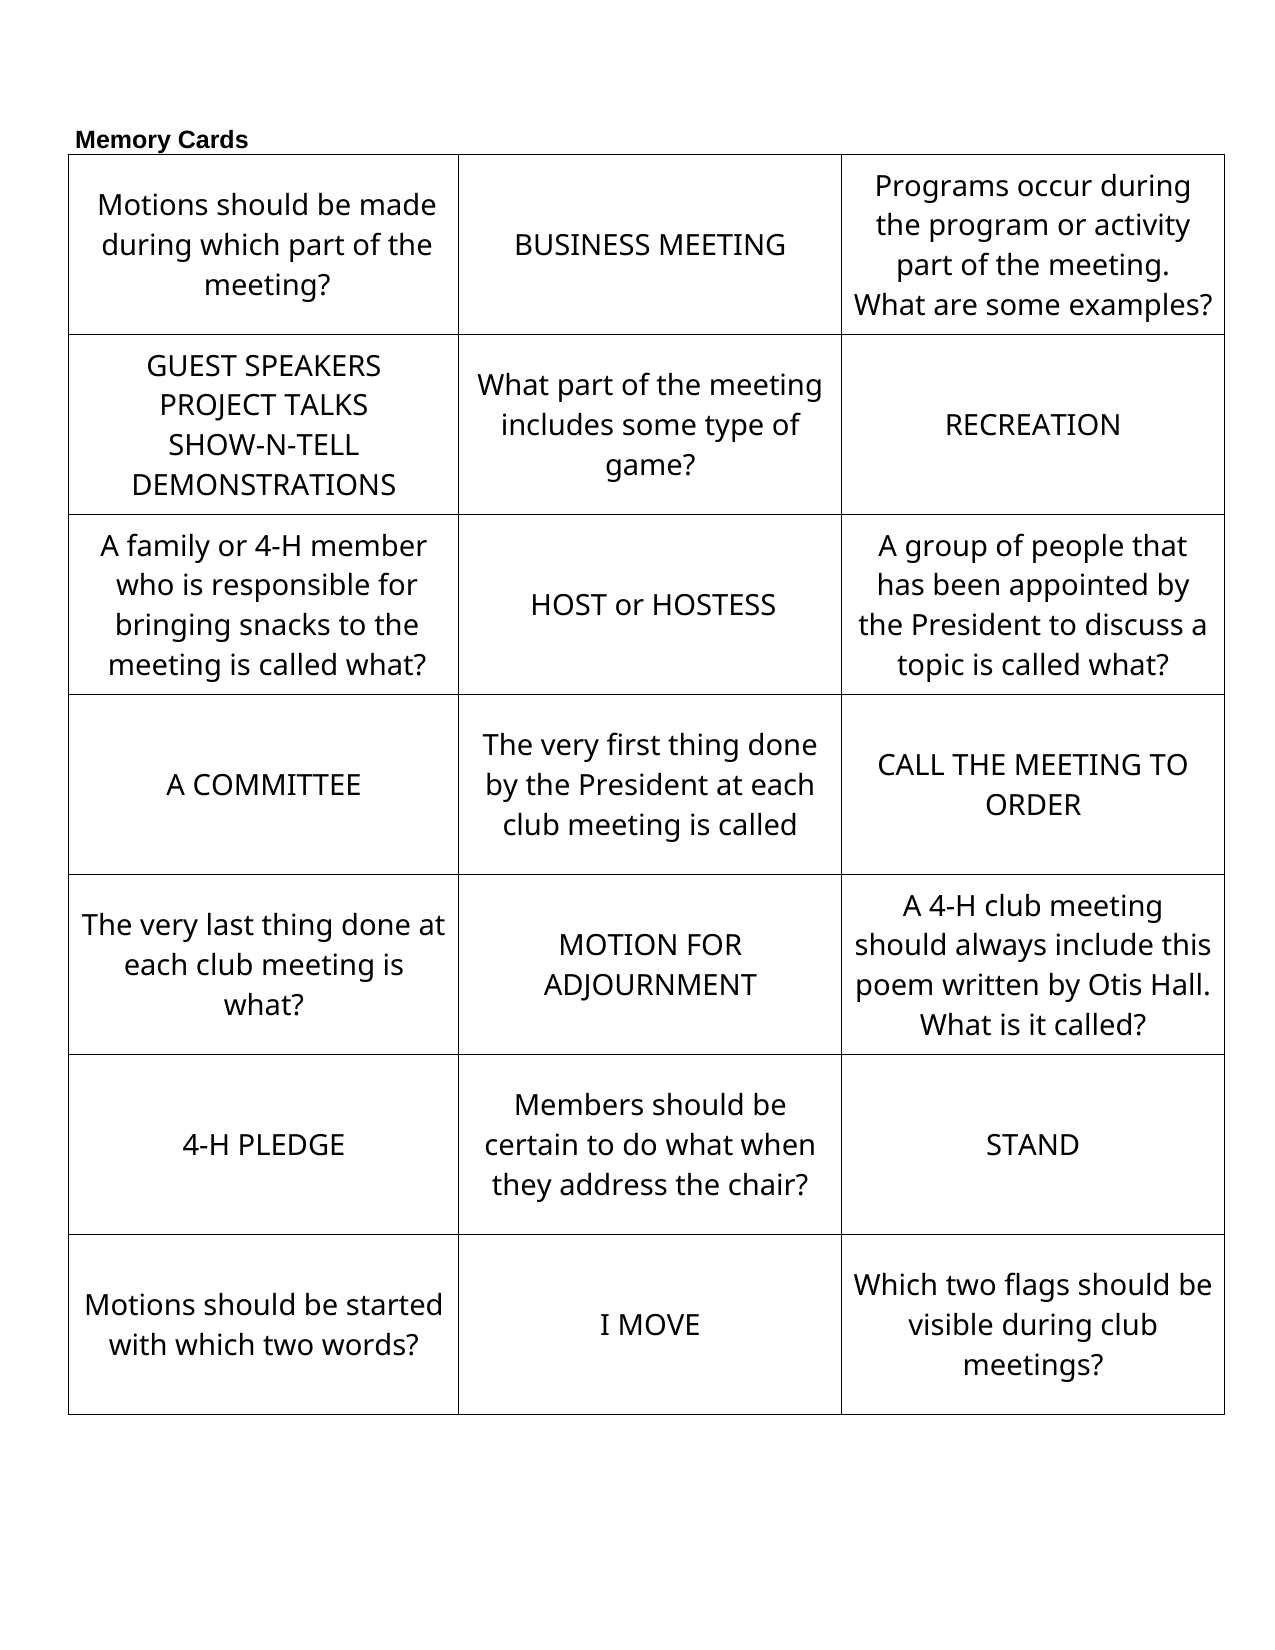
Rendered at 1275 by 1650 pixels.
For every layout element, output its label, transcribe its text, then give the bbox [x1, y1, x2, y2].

table_cell A family or 4-H member who is responsible for bringing snacks to the meeting is called what? [69, 515, 458, 694]
table_header BUSINESS MEETING [459, 155, 841, 334]
text Memory Cards [75, 125, 1209, 154]
table_cell RECREATION [842, 335, 1224, 514]
table_cell The very first thing done by the President at each club meeting is called [459, 695, 841, 874]
table_cell What part of the meeting includes some type of game? [459, 335, 841, 514]
table_cell Which two flags should be visible during club meetings? [842, 1235, 1224, 1414]
table_cell I MOVE [459, 1235, 841, 1414]
table_cell Members should be certain to do what when they address the chair? [459, 1055, 841, 1234]
table_cell A 4-H club meeting should always include this poem written by Otis Hall. What is it called? [842, 875, 1224, 1054]
table_cell A group of people that has been appointed by the President to discuss a topic is called what? [842, 515, 1224, 694]
table_cell GUEST SPEAKERS PROJECT TALKS SHOW-N-TELL DEMONSTRATIONS [69, 335, 458, 514]
table_header Motions should be made during which part of the meeting? [69, 155, 458, 334]
table_cell CALL THE MEETING TO ORDER [842, 695, 1224, 874]
table_cell A COMMITTEE [69, 695, 458, 874]
table_cell MOTION FOR ADJOURNMENT [459, 875, 841, 1054]
table_cell HOST or HOSTESS [459, 515, 841, 694]
table_cell The very last thing done at each club meeting is what? [69, 875, 458, 1054]
table_cell Motions should be started with which two words? [69, 1235, 458, 1414]
table_cell STAND [842, 1055, 1224, 1234]
table_cell 4-H PLEDGE [69, 1055, 458, 1234]
table_header Programs occur during the program or activity part of the meeting. What are some examples? [842, 155, 1224, 334]
